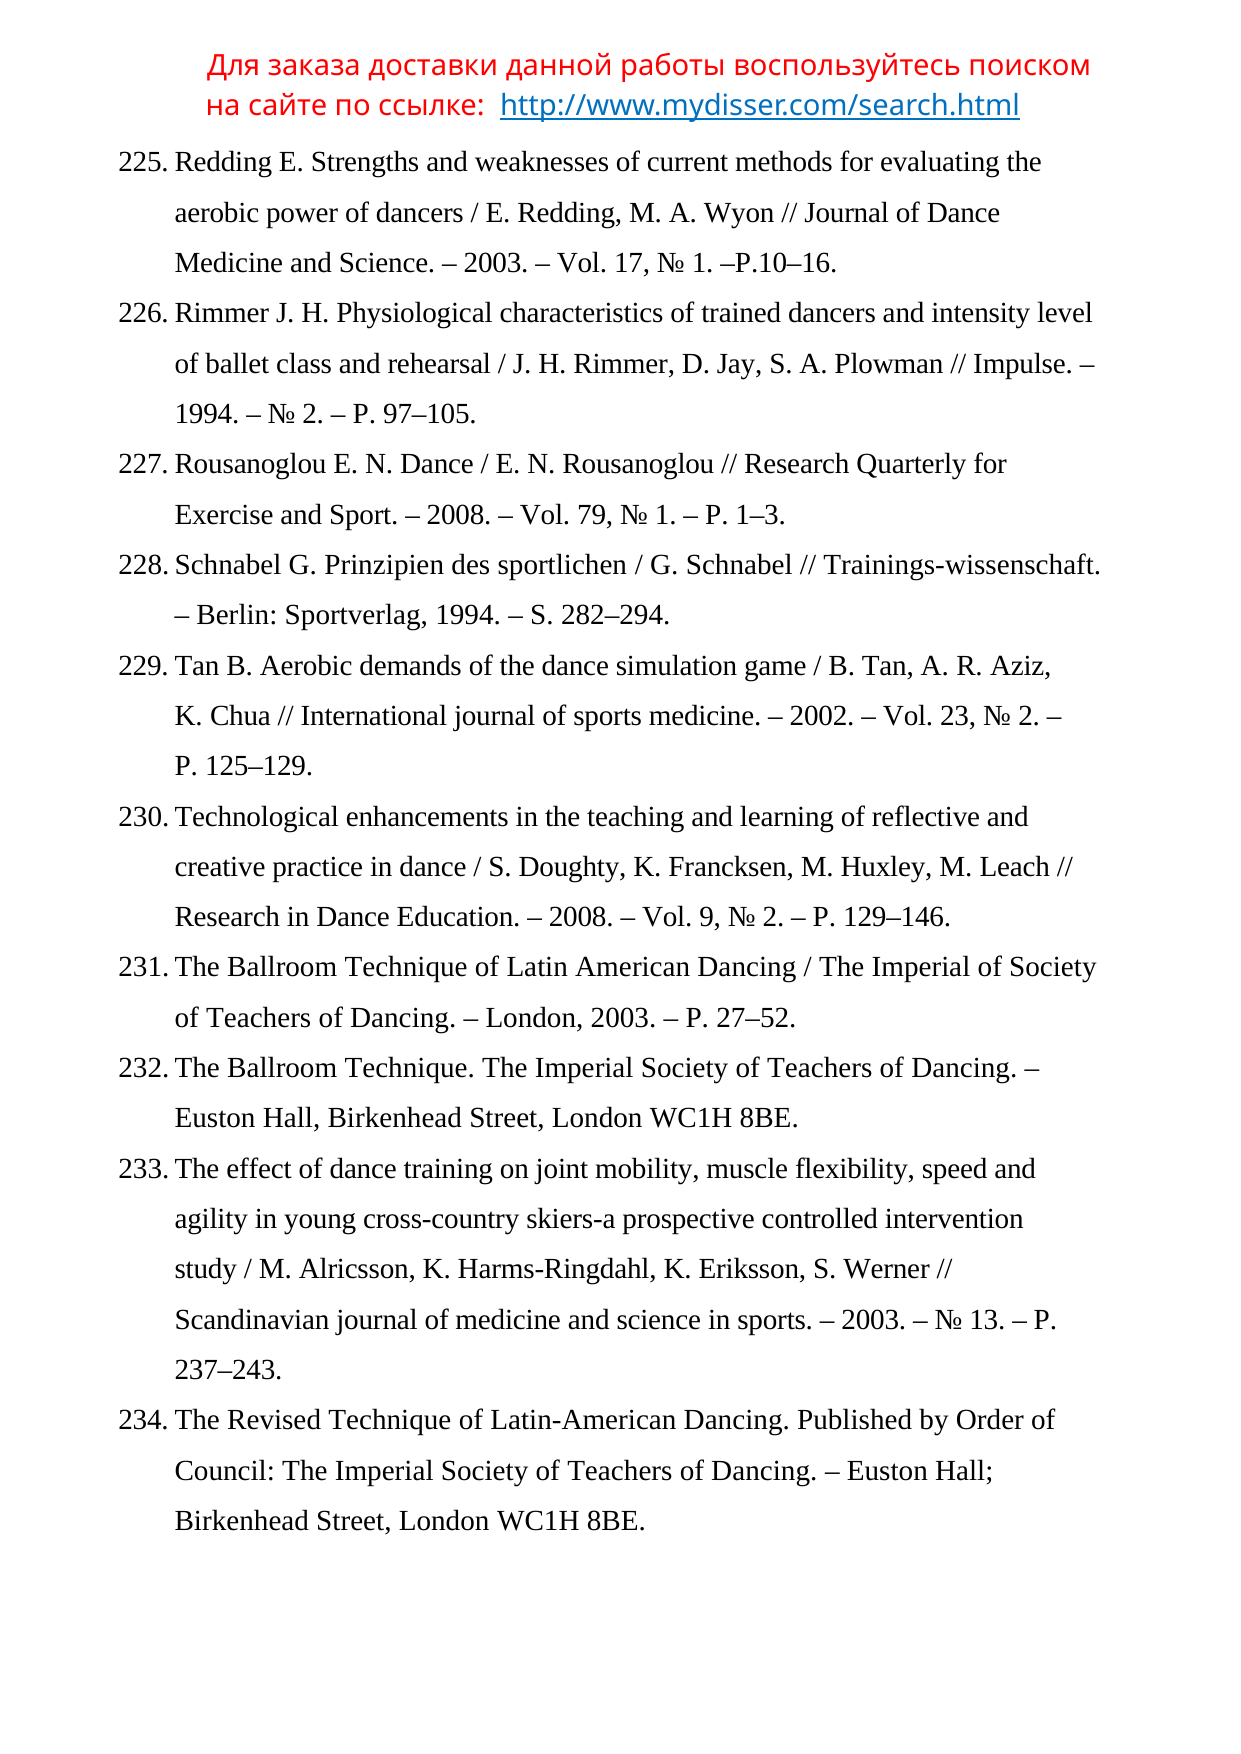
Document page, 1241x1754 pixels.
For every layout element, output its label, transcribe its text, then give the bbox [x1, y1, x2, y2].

list Redding E. Strengths and weaknesses of current methods for evaluating the aerobic power of dancers / E. Redding, M. A. Wyon // Journal of Dance Medicine and Science. – 2003. – Vol. 17, № 1. –Р.10–16. [118, 144, 1107, 279]
list The Ballroom Technique. The Imperial Society of Teachers of Dancing. – Euston Hall, Birkenhead Street, London WC1H 8BE. [118, 1050, 1107, 1134]
list The effect of dance training on joint mobility, muscle flexibility, speed and agility in young cross-country skiers-a prospective controlled intervention study / M. Alricsson, K. Harms-Ringdahl, K. Eriksson, S. Werner // Scandinavian journal of medicine and science in sports. – 2003. – № 13. – P. 237–243. [118, 1151, 1107, 1386]
list Rimmer J. H. Physiological characteristics of trained dancers and intensity level of ballet class and rehearsal / J. H. Rimmer, D. Jay, S. A. Plowman // Impulse. – 1994. – № 2. – Р. 97–105. [118, 296, 1107, 430]
list Rousanoglou E. N. Dance / E. N. Rousanoglou // Research Quarterly for Exercise and Sport. – 2008. – Vol. 79, № 1. – Р. 1–3. [118, 446, 1107, 530]
list Schnabel G. Prinzipien des sportlichen / G. Schnabel // Trainings-wissenschaft. – Berlin: Sportverlag, 1994. – S. 282–294. [118, 547, 1107, 631]
list The Ballroom Technique of Latin American Dancing / The Imperial of Society of Teachers of Dancing. – London, 2003. – P. 27–52. [118, 949, 1107, 1033]
list Tan B. Aerobic demands of the dance simulation game / B. Tan, A. R. Aziz, K. Chua // International journal of sports medicine. – 2002. – Vol. 23, № 2. – P. 125–129. [118, 648, 1107, 782]
list Technological enhancements in the teaching and learning of reflective and creative practice in dance / S. Doughty, K. Francksen, M. Huxley, M. Leach // Research in Dance Education. – 2008. – Vol. 9, № 2. – Р. 129–146. [118, 799, 1107, 933]
list The Revised Technique of Latin-American Dancing. Published by Order of Council: The Imperial Society of Teachers of Dancing. – Euston Hall; Birkenhead Street, London WC1H 8BE. [118, 1402, 1107, 1537]
